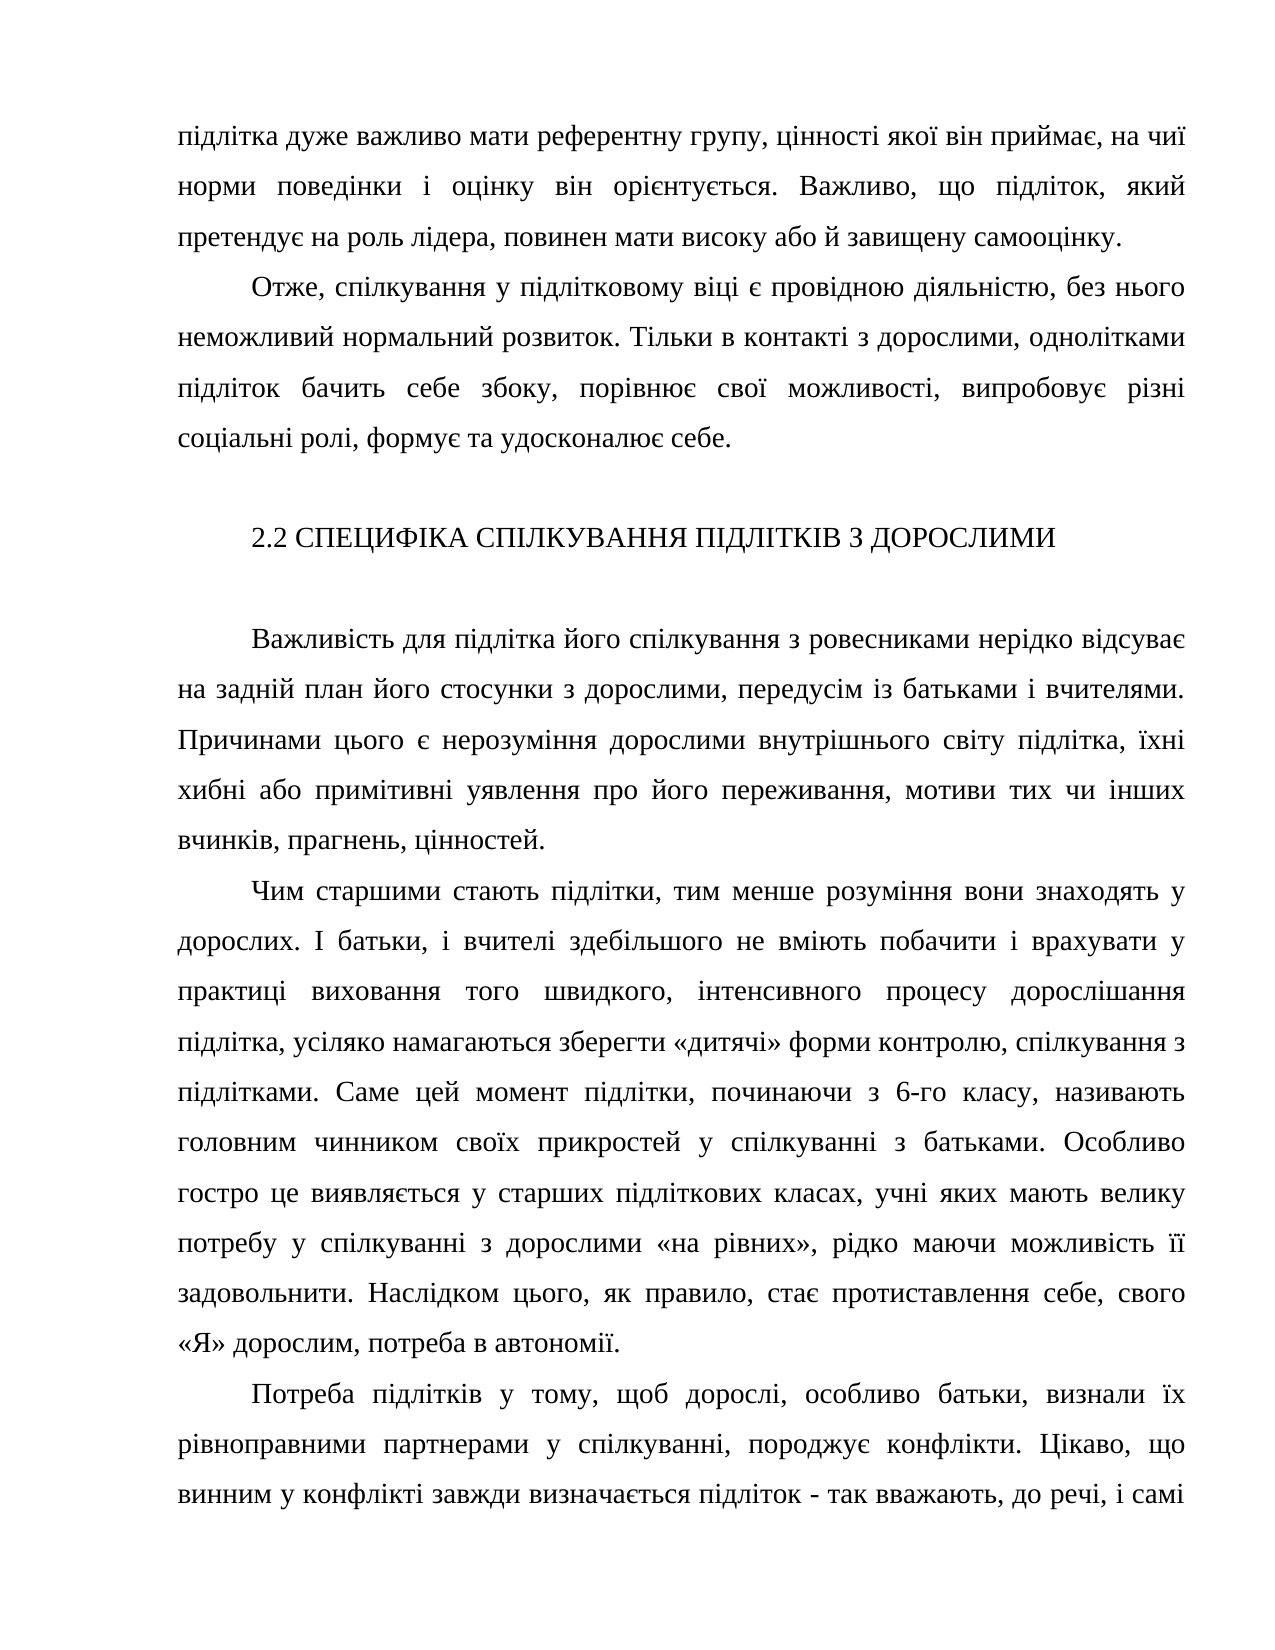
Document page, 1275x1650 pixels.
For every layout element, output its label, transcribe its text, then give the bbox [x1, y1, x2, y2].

text 2.2 Специфіка спілкування підлітків з дорослими [177, 521, 1186, 554]
text Важливість для підлітка його спілкування з ровесниками нерідко відсуває на задній план його стосунки з дорослими, передусім із батьками і вчителями. Причинами цього є нерозуміння дорослими внутрішнього світу підлітка, їхні хибні або примітивні уявлення про його переживання, мотиви тих чи інших вчинків, прагнень, цінностей. [177, 621, 1186, 856]
text Чим старшими стають підлітки, тим менше розуміння вони знаходять у дорослих. І батьки, і вчителі здебільшого не вміють побачити і врахувати у практиці виховання того швидкого, інтенсивного процесу дорослішання підлітка, усіляко намагаються зберегти «дитячі» форми контролю, спілкування з підлітками. Саме цей момент підлітки, починаючи з 6-го класу, називають головним чинником своїх прикростей у спілкуванні з батьками. Особливо гостро це виявляється у старших підліткових класах, учні яких мають велику потребу у спілкуванні з дорослими «на рівних», рідко маючи можливість її задовольнити. Наслідком цього, як правило, стає протиставлення себе, свого «Я» дорослим, потреба в автономії. [177, 873, 1186, 1359]
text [177, 118, 1186, 252]
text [177, 1376, 1186, 1510]
text Отже, спілкування у підлітковому віці є провідною діяльністю, без нього неможливий нормальний розвиток. Тільки в контакті з дорослими, однолітками підліток бачить себе збоку, порівнює свої можливості, випробовує різні соціальні ролі, формує та удосконалює себе. [177, 269, 1186, 453]
